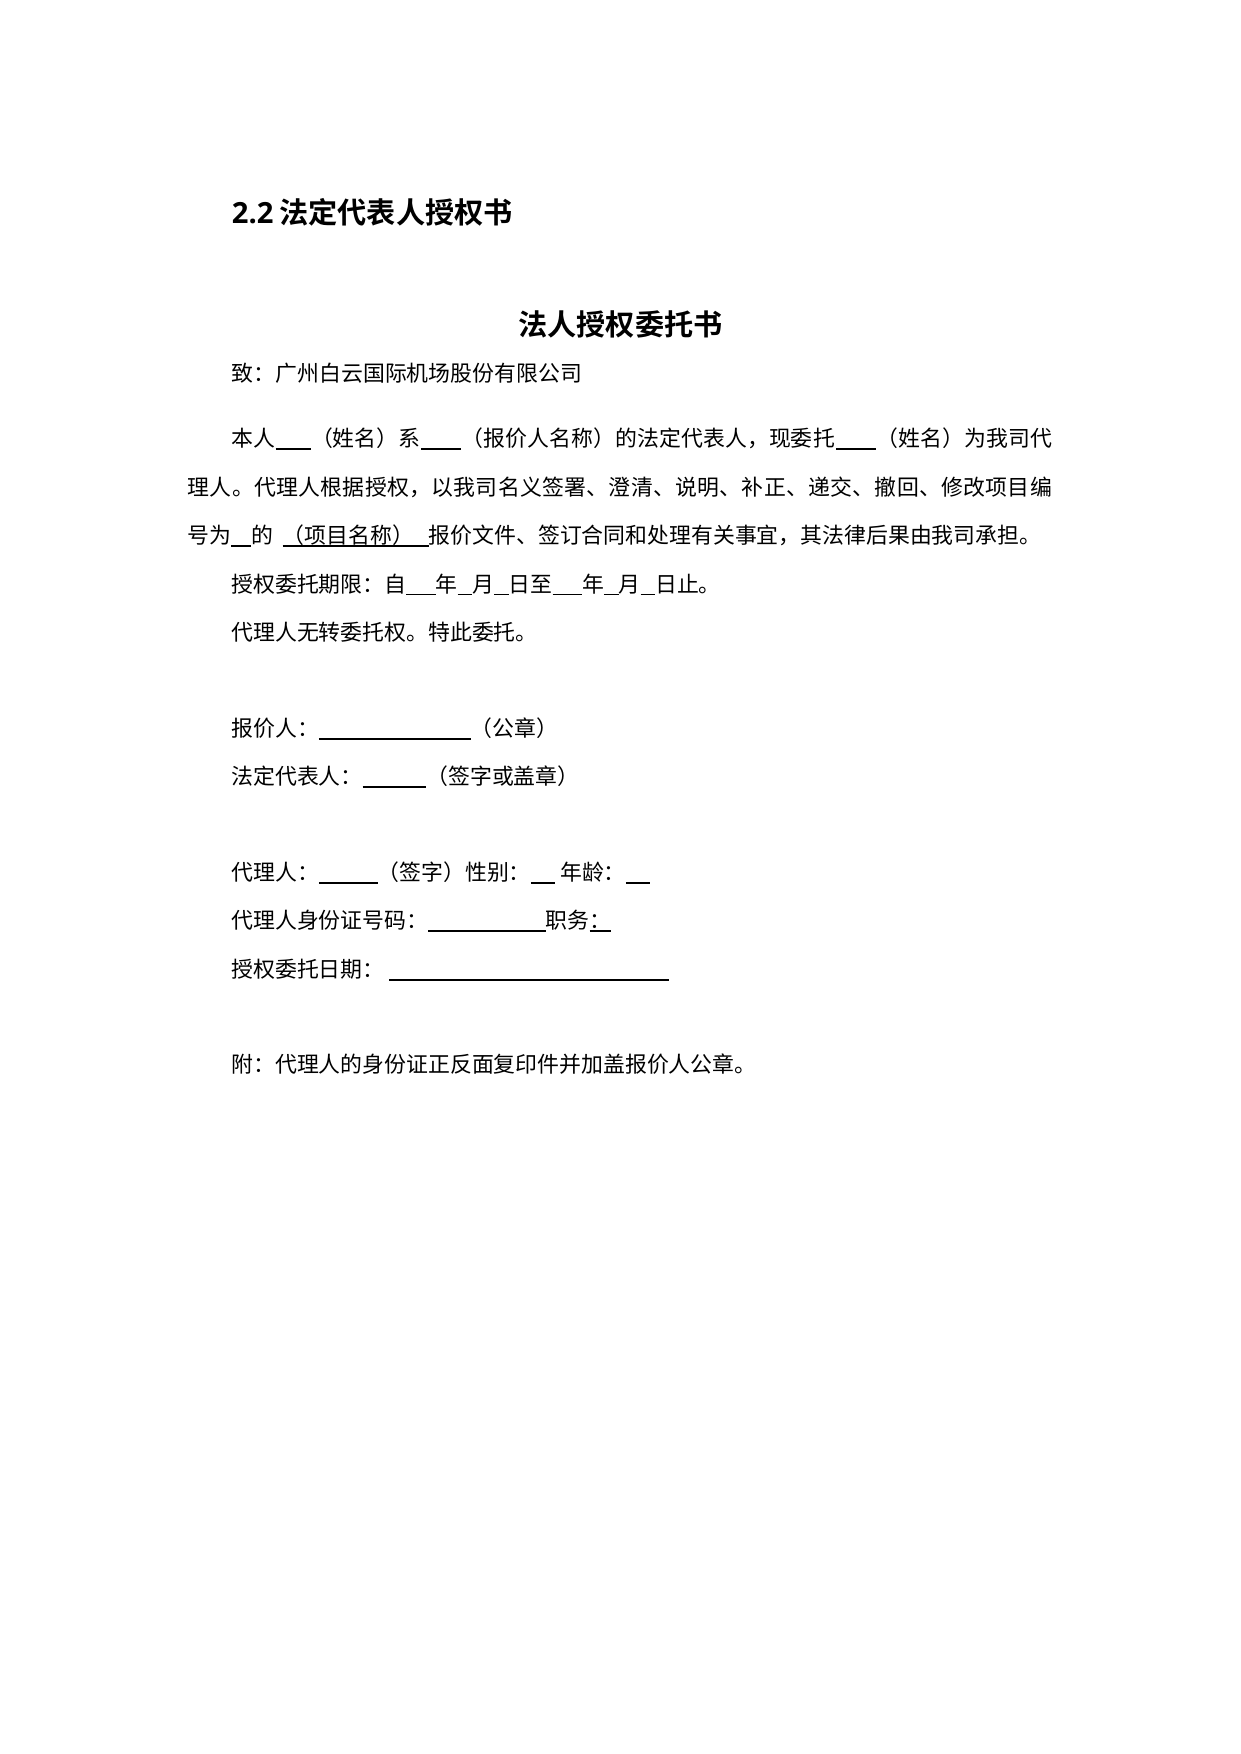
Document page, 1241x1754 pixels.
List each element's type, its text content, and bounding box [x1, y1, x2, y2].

text 授权委托期限：自 年 月 日至 年 月 日止。 [187, 566, 1053, 599]
text 法定代表人： （签字或盖章） [187, 759, 1053, 791]
text 代理人： （签字）性别： 年龄： [187, 854, 1053, 887]
text 报价人： （公章） [187, 710, 1053, 743]
text 代理人身份证号码： 职务： [187, 903, 1053, 935]
text 授权委托日期： [187, 951, 1053, 983]
text 法人授权委托书 [187, 290, 1053, 355]
text 致：广州白云国际机场股份有限公司 [232, 355, 1053, 388]
text 代理人无转委托权。特此委托。 [187, 614, 1053, 647]
subtitle 2.2法定代表人授权书 [232, 178, 1053, 243]
text 附：代理人的身份证正反面复印件并加盖报价人公章。 [187, 1047, 1053, 1079]
text 本人 （姓名）系 （报价人名称）的法定代表人，现委托 （姓名）为我司代理人。代理人根据授权，以我司名义签署、澄清、说明、补正、递交、撤回、修改项目编号为 的 （项目名称） 报价文件、签订合同和处理有关事宜，其法律后果由我司承担。 [187, 420, 1053, 550]
